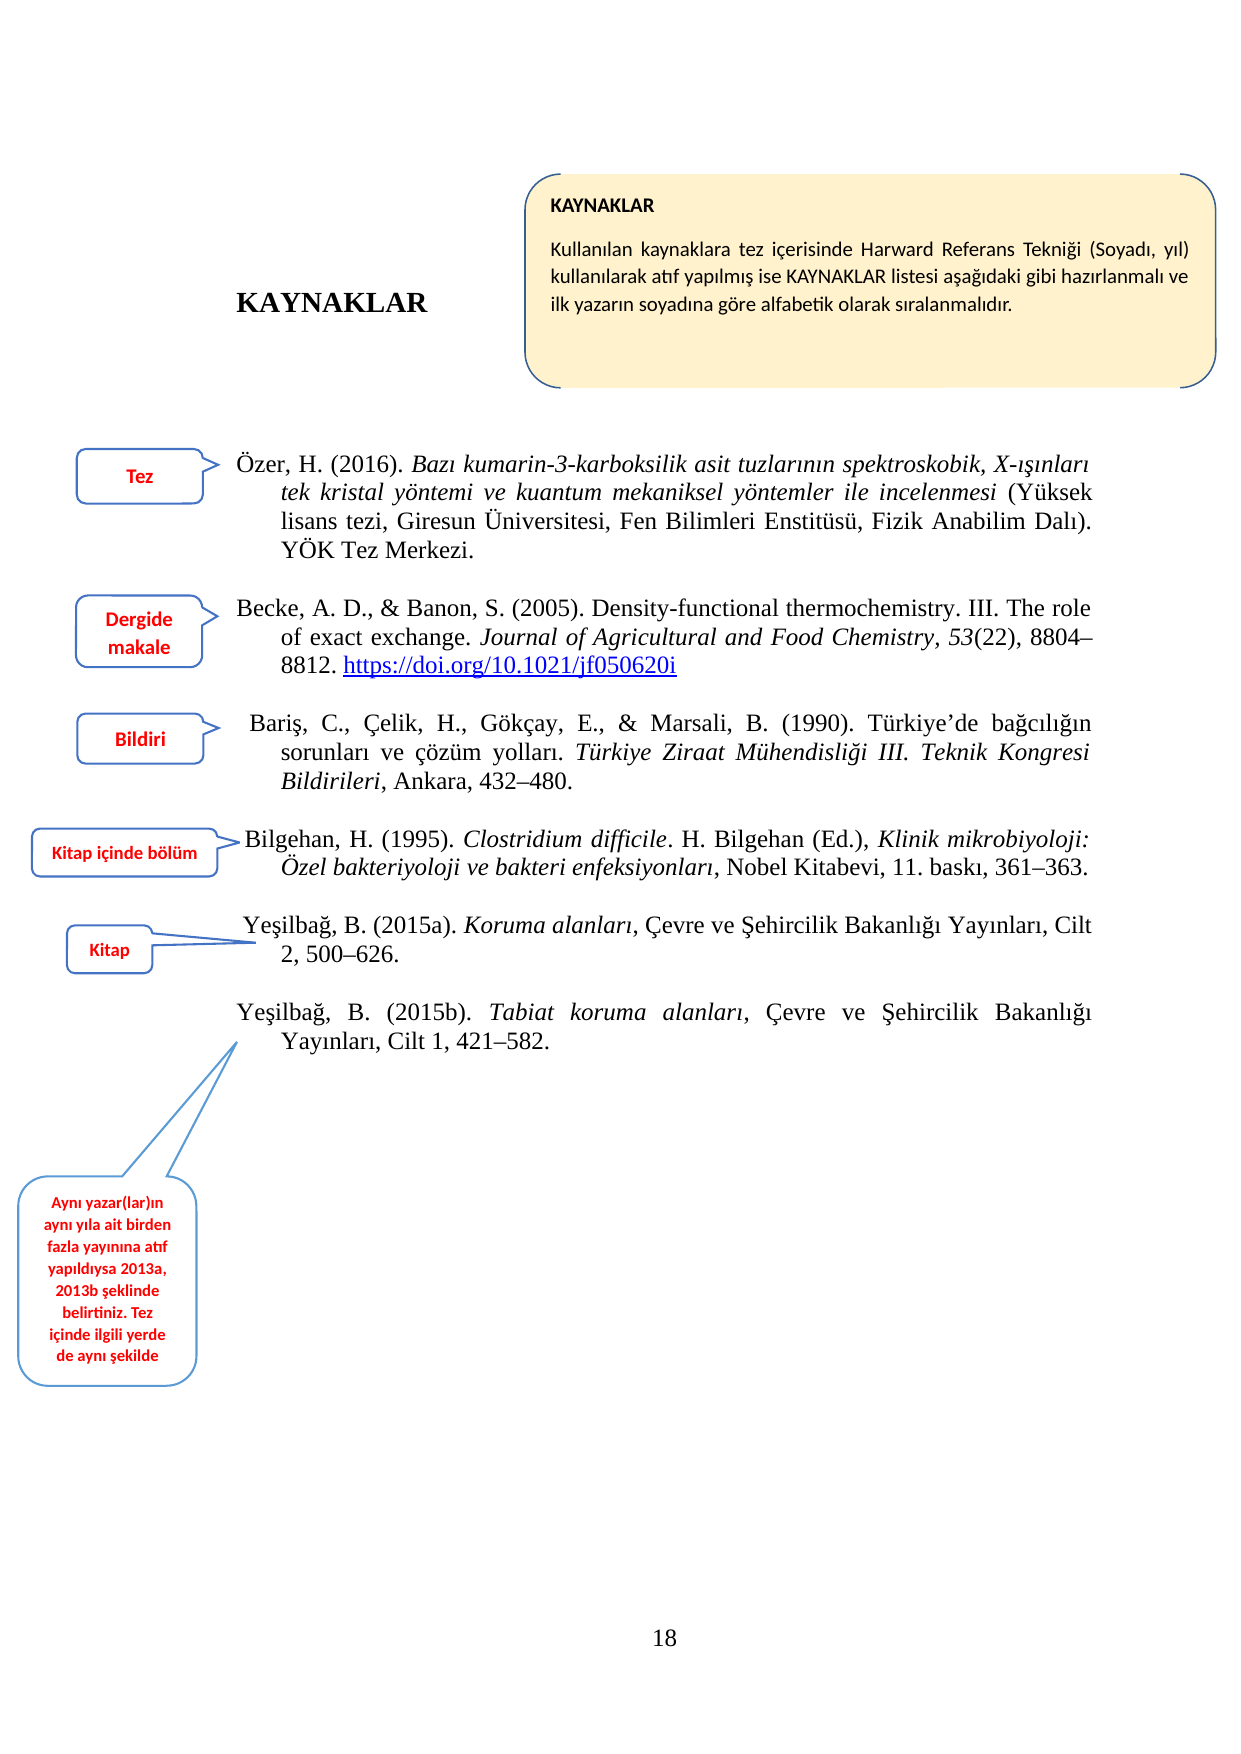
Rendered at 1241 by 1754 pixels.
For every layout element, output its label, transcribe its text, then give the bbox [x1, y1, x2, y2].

text Becke, A. D., & Banon, S. (2005). Density‐functional thermochemistry. III. The role of exact exchange. Journal of Agricultural and Food Chemistry, 53(22), 8804–8812. https://doi.org/10.1021/jf050620i [236, 593, 1092, 679]
text Özer, H. (2016). Bazı kumarin-3-karboksilik asit tuzlarının spektroskobik, X-ışınları tek kristal yöntemi ve kuantum mekaniksel yöntemler ile incelenmesi (Yüksek lisans tezi, Giresun Üniversitesi, Fen Bilimleri Enstitüsü, Fizik Anabilim Dalı). YÖK Tez Merkezi. [236, 449, 1092, 564]
text Yeşilbağ, B. (2015b). Tabiat koruma alanları, Çevre ve Şehircilik Bakanlığı Yayınları, Cilt 1, 421–582. [236, 997, 1092, 1054]
text Yeşilbağ, B. (2015a). Koruma alanları, Çevre ve Şehircilik Bakanlığı Yayınları, Cilt 2, 500–626. [236, 910, 1092, 968]
text Bariş, C., Çelik, H., Gökçay, E., & Marsali, B. (1990). Türkiye’de bağcılığın sorunları ve çözüm yolları. Türkiye Ziraat Mühendisliği III. Teknik Kongresi Bildirileri, Ankara, 432–480. [236, 708, 1092, 794]
text KAYNAKLAR [236, 285, 524, 319]
text Bilgehan, H. (1995). Clostridium difficile. H. Bilgehan (Ed.), Klinik mikrobiyoloji: Özel bakteriyoloji ve bakteri enfeksiyonları, Nobel Kitabevi, 11. baskı, 361–363. [236, 824, 1092, 881]
